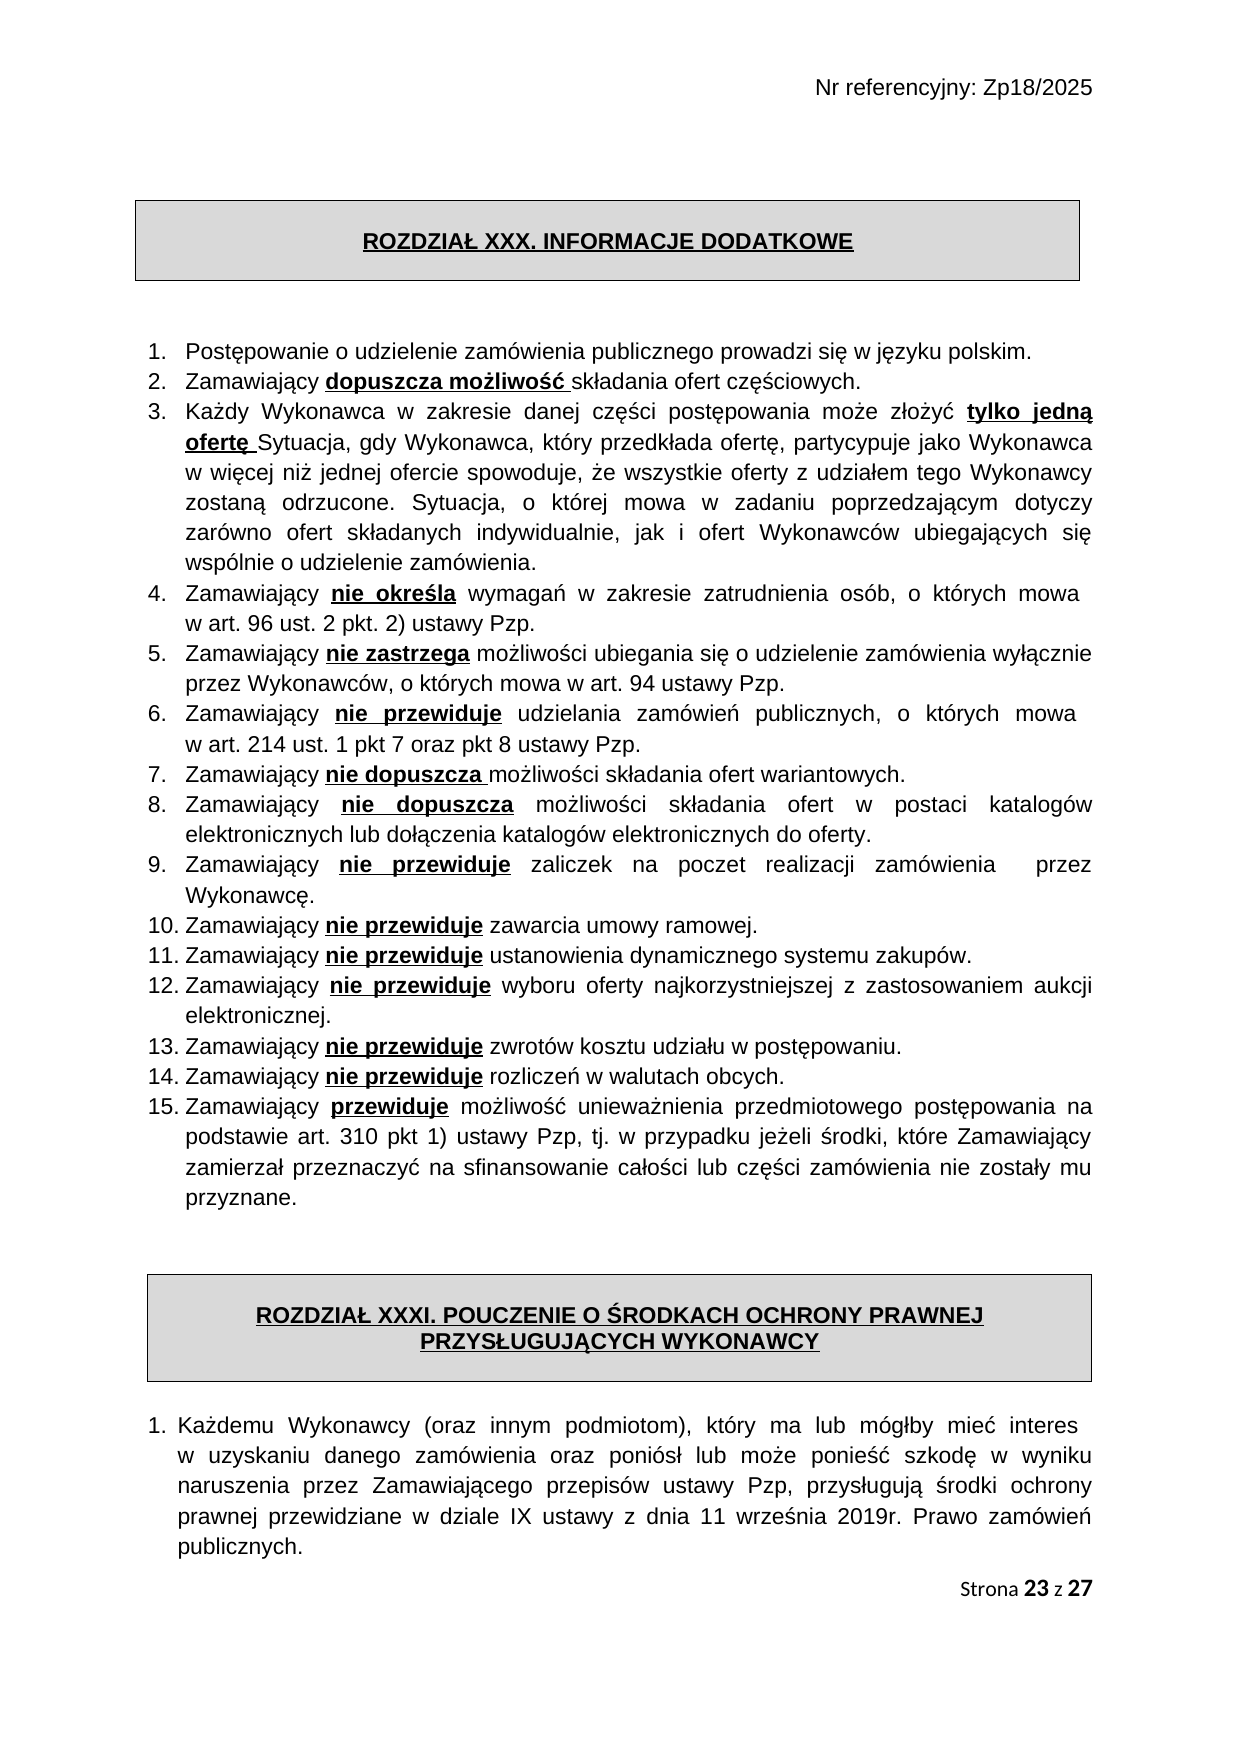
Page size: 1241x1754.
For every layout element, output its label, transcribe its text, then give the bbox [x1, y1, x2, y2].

list Zamawiający dopuszcza możliwość składania ofert częściowych. [148, 368, 1093, 394]
list Postępowanie o udzielenie zamówienia publicznego prowadzi się w języku polskim. [148, 338, 1093, 364]
table_header ROZDZIAŁ XXX. INFORMACJE DODATKOWE [136, 201, 1079, 280]
list Zamawiający przewiduje możliwość unieważnienia przedmiotowego postępowania na podstawie art. 310 pkt 1) ustawy Pzp, tj. w przypadku jeżeli środki, które Zamawiający zamierzał przeznaczyć na sfinansowanie całości lub części zamówienia nie zostały mu przyznane. [148, 1093, 1093, 1210]
list Zamawiający nie określa wymagań w zakresie zatrudnienia osób, o których mowa w art. 96 ust. 2 pkt. 2) ustawy Pzp. [148, 579, 1093, 636]
list Zamawiający nie przewiduje zaliczek na poczet realizacji zamówienia przez Wykonawcę. [148, 851, 1093, 908]
list Zamawiający nie przewiduje wyboru oferty najkorzystniejszej z zastosowaniem aukcji elektronicznej. [148, 972, 1093, 1029]
list Zamawiający nie przewiduje zwrotów kosztu udziału w postępowaniu. [148, 1033, 1093, 1059]
list Każdemu Wykonawcy (oraz innym podmiotom), który ma lub mógłby mieć interes w uzyskaniu danego zamówienia oraz poniósł lub może ponieść szkodę w wyniku naruszenia przez Zamawiającego przepisów ustawy Pzp, przysługują środki ochrony prawnej przewidziane w dziale IX ustawy z dnia 11 września 2019r. Prawo zamówień publicznych. [148, 1412, 1093, 1559]
list Zamawiający nie przewiduje udzielania zamówień publicznych, o których mowa w art. 214 ust. 1 pkt 7 oraz pkt 8 ustawy Pzp. [148, 700, 1093, 757]
list Zamawiający nie zastrzega możliwości ubiegania się o udzielenie zamówienia wyłącznie przez Wykonawców, o których mowa w art. 94 ustawy Pzp. [148, 640, 1093, 697]
list Zamawiający nie dopuszcza możliwości składania ofert wariantowych. [148, 761, 1093, 787]
list Zamawiający nie dopuszcza możliwości składania ofert w postaci katalogów elektronicznych lub dołączenia katalogów elektronicznych do oferty. [148, 791, 1093, 848]
table_header ROZDZIAŁ XXXI. POUCZENIE O ŚRODKACH OCHRONY PRAWNEJ PRZYSŁUGUJĄCYCH WYKONAWCY [148, 1275, 1091, 1381]
list Zamawiający nie przewiduje ustanowienia dynamicznego systemu zakupów. [148, 942, 1093, 968]
list Zamawiający nie przewiduje rozliczeń w walutach obcych. [148, 1063, 1093, 1089]
list Zamawiający nie przewiduje zawarcia umowy ramowej. [148, 912, 1093, 938]
list Każdy Wykonawca w zakresie danej części postępowania może złożyć tylko jedną ofertę Sytuacja, gdy Wykonawca, który przedkłada ofertę, partycypuje jako Wykonawca w więcej niż jednej ofercie spowoduje, że wszystkie oferty z udziałem tego Wykonawcy zostaną odrzucone. Sytuacja, o której mowa w zadaniu poprzedzającym dotyczy zarówno ofert składanych indywidualnie, jak i ofert Wykonawców ubiegających się wspólnie o udzielenie zamówienia. [148, 398, 1093, 576]
